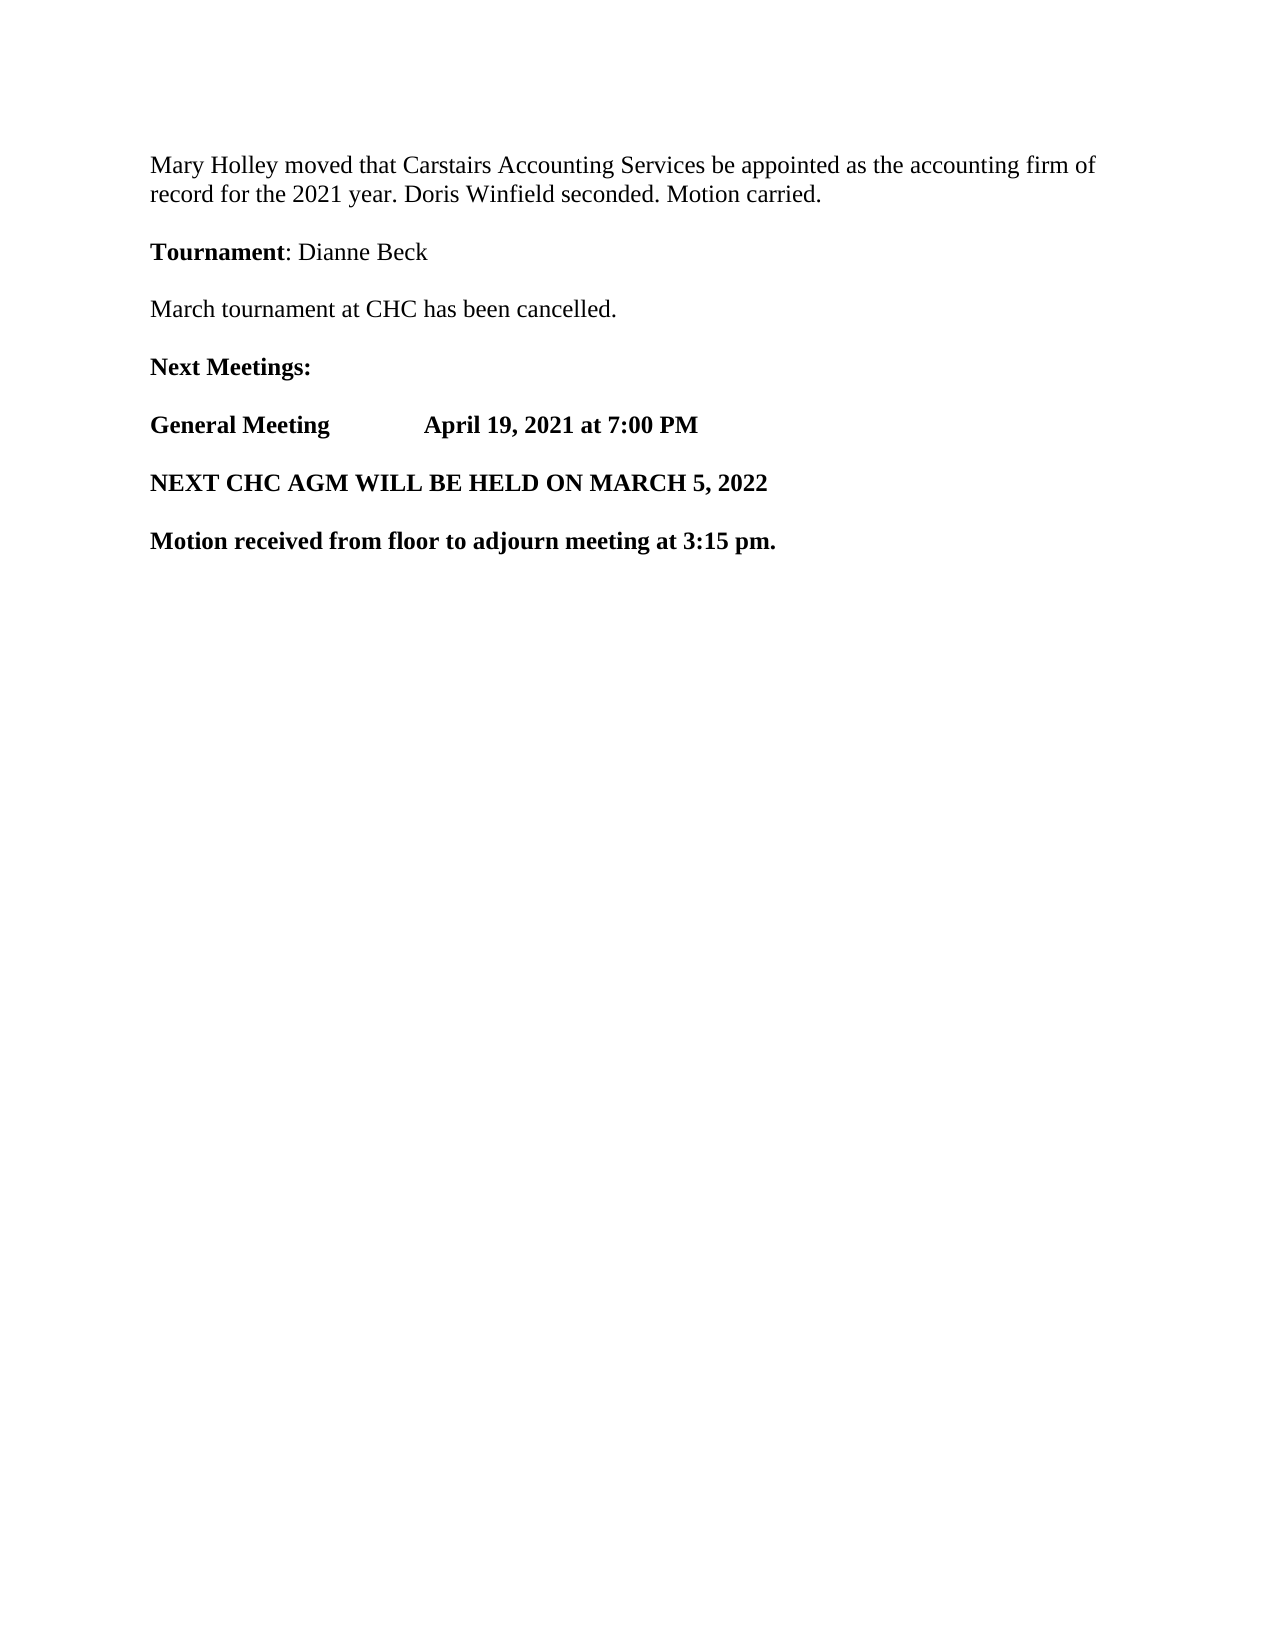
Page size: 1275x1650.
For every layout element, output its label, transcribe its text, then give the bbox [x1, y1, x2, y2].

text Mary Holley moved that Carstairs Accounting Services be appointed as the accounting firm of record for the 2021 year. Doris Winfield seconded. Motion carried. [150, 150, 1125, 207]
text March tournament at CHC has been cancelled. [150, 294, 1125, 323]
text Next Meetings: [150, 352, 1125, 381]
text Motion received from floor to adjourn meeting at 3:15 pm. [150, 526, 1125, 555]
text NEXT CHC AGM WILL BE HELD ON MARCH 5, 2022 [150, 468, 1125, 497]
text General Meeting April 19, 2021 at 7:00 PM [150, 410, 1125, 439]
text Tournament: Dianne Beck [150, 237, 1125, 265]
